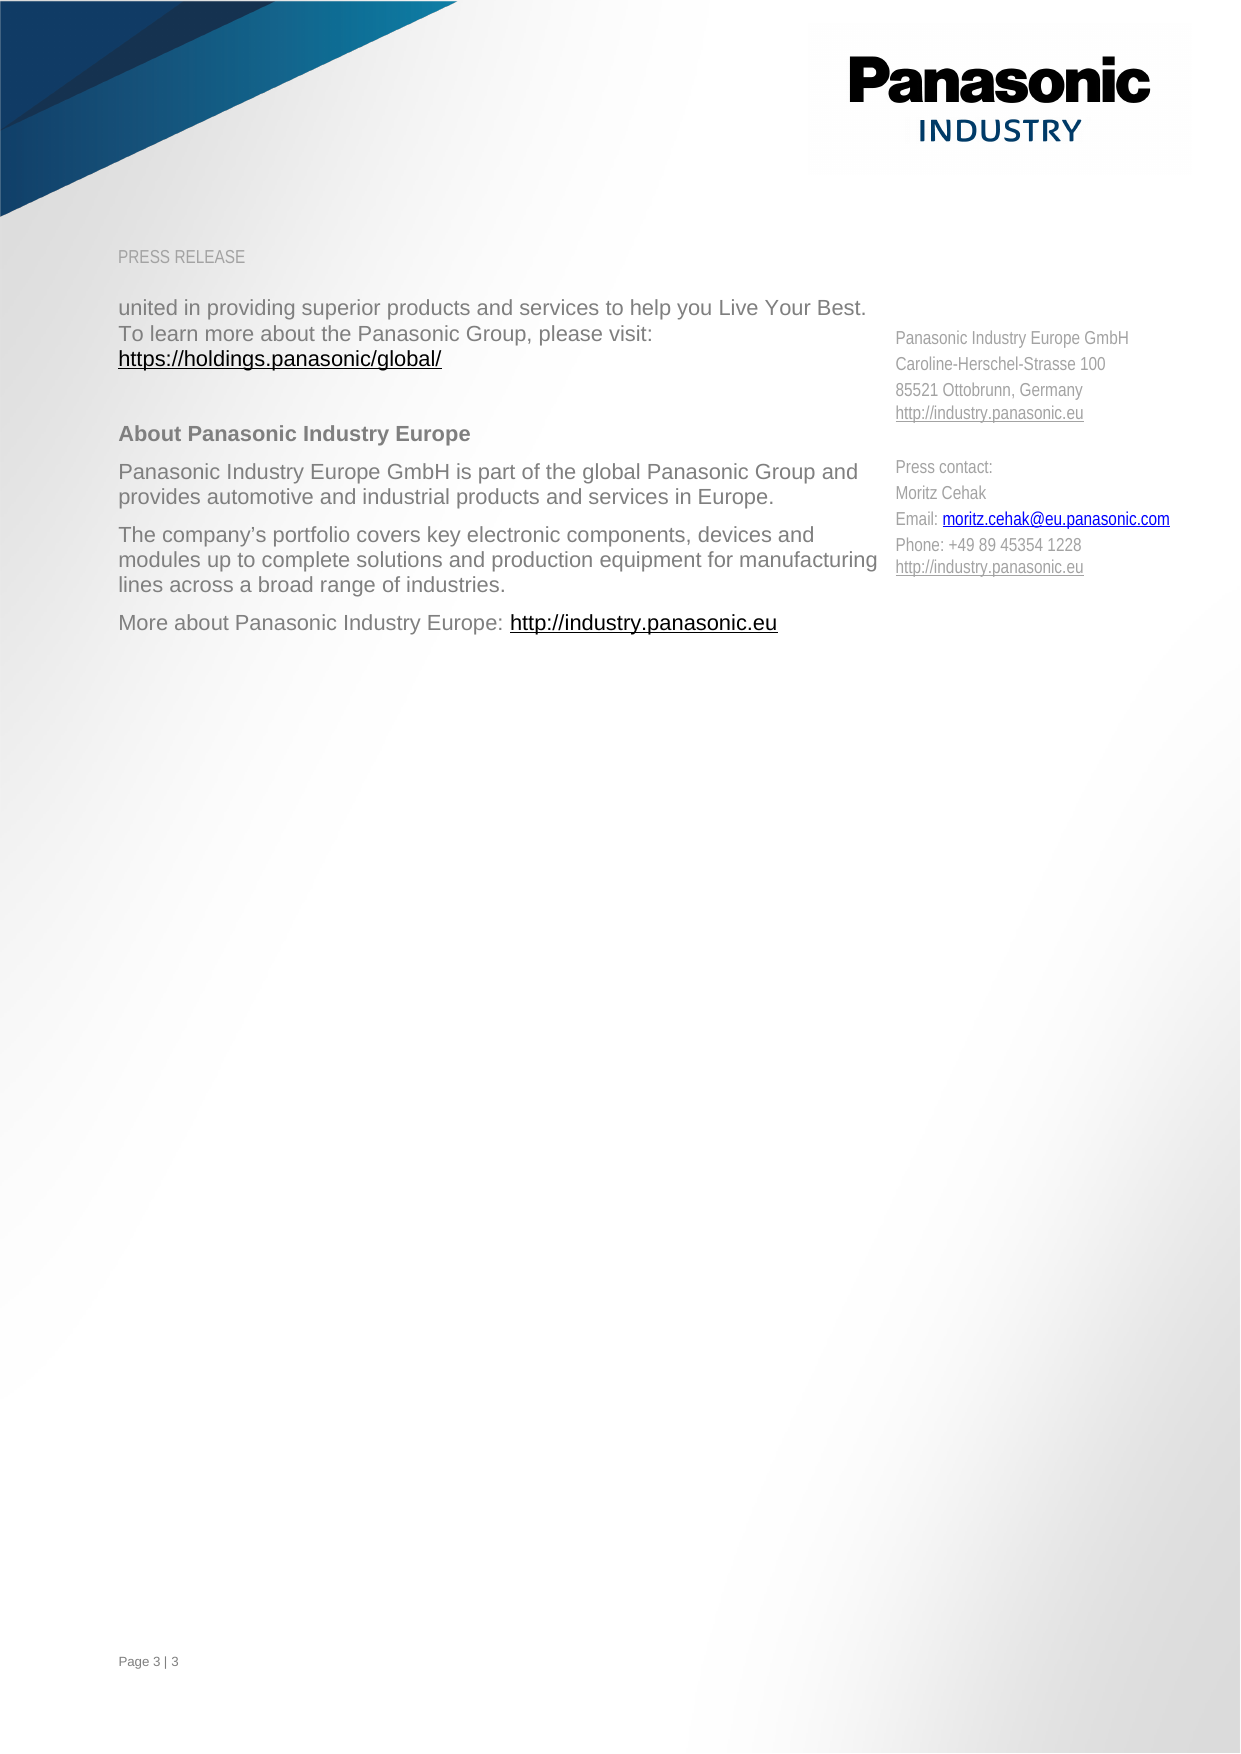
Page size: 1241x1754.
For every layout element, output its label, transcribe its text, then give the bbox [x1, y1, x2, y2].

text The company’s portfolio covers key electronic components, devices and modules up to complete solutions and production equipment for manufacturing lines across a broad range of industries. [118, 522, 886, 597]
picture [0, 0, 1241, 1753]
text More about Panasonic Industry Europe: http://industry.panasonic.eu [118, 610, 886, 635]
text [118, 295, 886, 371]
text About Panasonic Industry Europe [118, 421, 886, 446]
text Panasonic Industry Europe GmbH is part of the global Panasonic Group and provides automotive and industrial products and services in Europe. [118, 459, 886, 509]
